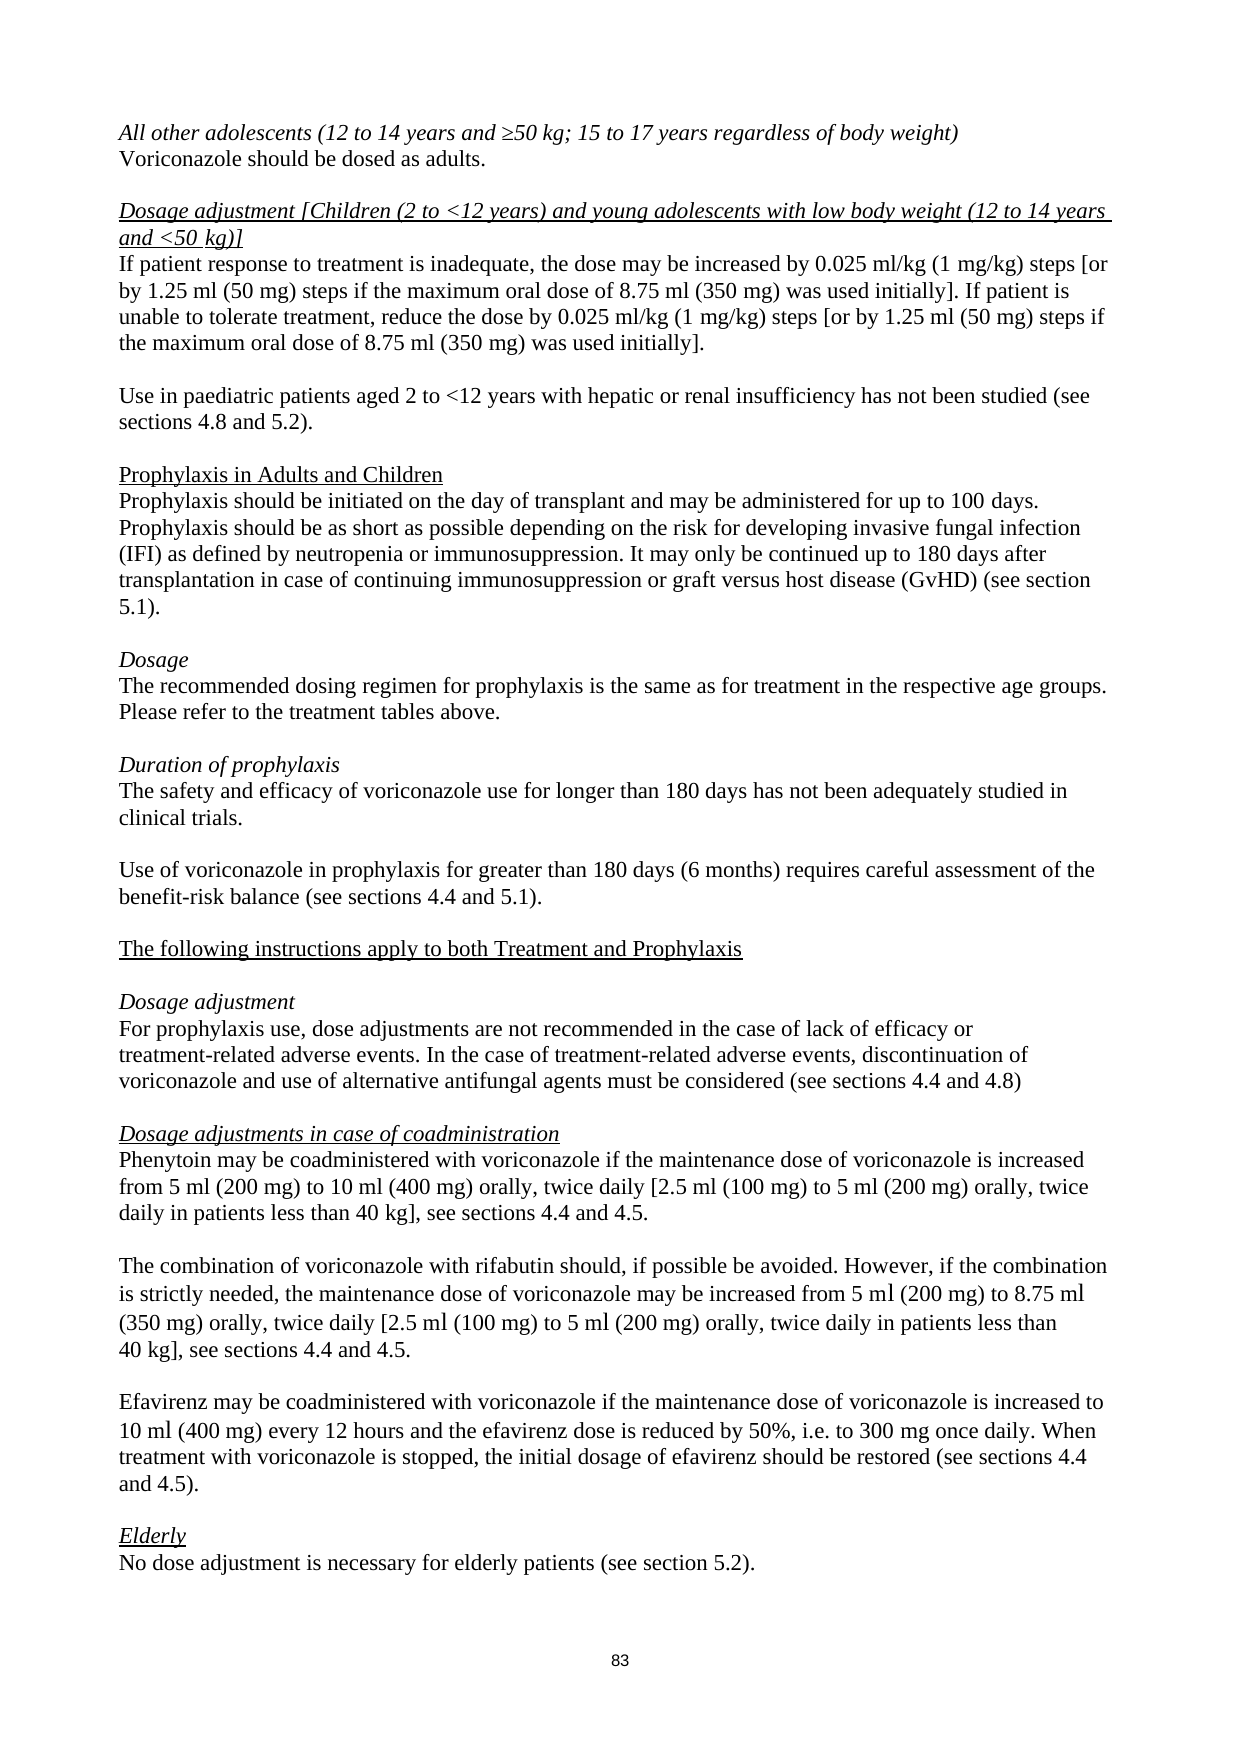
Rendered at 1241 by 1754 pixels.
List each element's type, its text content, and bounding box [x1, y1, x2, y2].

text Voriconazole should be dosed as adults. [118, 145, 1122, 171]
text The combination of voriconazole with rifabutin should, if possible be avoided. However, if the combination is strictly needed, the maintenance dose of voriconazole may be increased from 5 ml (200 mg) to 8.75 ml (350 mg) orally, twice daily [2.5 ml (100 mg) to 5 ml (200 mg) orally, twice daily in patients less than 40 kg], see sections 4.4 and 4.5. [118, 1252, 1122, 1362]
text Dosage adjustments in case of coadministration [118, 1120, 1122, 1146]
text For prophylaxis use, dose adjustments are not recommended in the case of lack of efficacy or treatment-related adverse events. In the case of treatment-related adverse events, discontinuation of voriconazole and use of alternative antifungal agents must be considered (see sections 4.4 and 4.8) [118, 1014, 1122, 1094]
text If patient response to treatment is inadequate, the dose may be increased by 0.025 ml/kg (1 mg/kg) steps [or by 1.25 ml (50 mg) steps if the maximum oral dose of 8.75 ml (350 mg) was used initially]. If patient is unable to tolerate treatment, reduce the dose by 0.025 ml/kg (1 mg/kg) steps [or by 1.25 ml (50 mg) steps if the maximum oral dose of 8.75 ml (350 mg) was used initially]. [118, 250, 1122, 356]
text Duration of prophylaxis [118, 751, 1122, 777]
text All other adolescents (12 to 14 years and ≥50 kg; 15 to 17 years regardless of body weight) [118, 118, 1122, 145]
text The safety and efficacy of voriconazole use for longer than 180 days has not been adequately studied in clinical trials. [118, 777, 1122, 830]
text Phenytoin may be coadministered with voriconazole if the maintenance dose of voriconazole is increased from 5 ml (200 mg) to 10 ml (400 mg) orally, twice daily [2.5 ml (100 mg) to 5 ml (200 mg) orally, twice daily in patients less than 40 kg], see sections 4.4 and 4.5. [118, 1146, 1122, 1225]
text Elderly [118, 1522, 1122, 1549]
text Dosage adjustment [Children (2 to <12 years) and young adolescents with low body weight (12 to 14 years and <50 kg)] [118, 198, 1122, 250]
text Use of voriconazole in prophylaxis for greater than 180 days (6 months) requires careful assessment of the benefit-risk balance (see sections 4.4 and 5.1). [118, 856, 1122, 909]
text Dosage [118, 646, 1122, 672]
text Use in paediatric patients aged 2 to <12 years with hepatic or renal insufficiency has not been studied (see sections 4.8 and 5.2). [118, 382, 1122, 435]
text Prophylaxis should be initiated on the day of transplant and may be administered for up to 100 days. Prophylaxis should be as short as possible depending on the risk for developing invasive fungal infection (IFI) as defined by neutropenia or immunosuppression. It may only be continued up to 180 days after transplantation in case of continuing immunosuppression or graft versus host disease (GvHD) (see section 5.1). [118, 487, 1122, 619]
text Dosage adjustment [118, 988, 1122, 1014]
text Efavirenz may be coadministered with voriconazole if the maintenance dose of voriconazole is increased to 10 ml (400 mg) every 12 hours and the efavirenz dose is reduced by 50%, i.e. to 300 mg once daily. When treatment with voriconazole is stopped, the initial dosage of efavirenz should be restored (see sections 4.4 and 4.5). [118, 1388, 1122, 1496]
text No dose adjustment is necessary for elderly patients (see section 5.2). [118, 1549, 1122, 1575]
text The following instructions apply to both Treatment and Prophylaxis [118, 936, 1122, 962]
text Prophylaxis in Adults and Children [118, 461, 1122, 487]
text The recommended dosing regimen for prophylaxis is the same as for treatment in the respective age groups. Please refer to the treatment tables above. [118, 672, 1122, 725]
